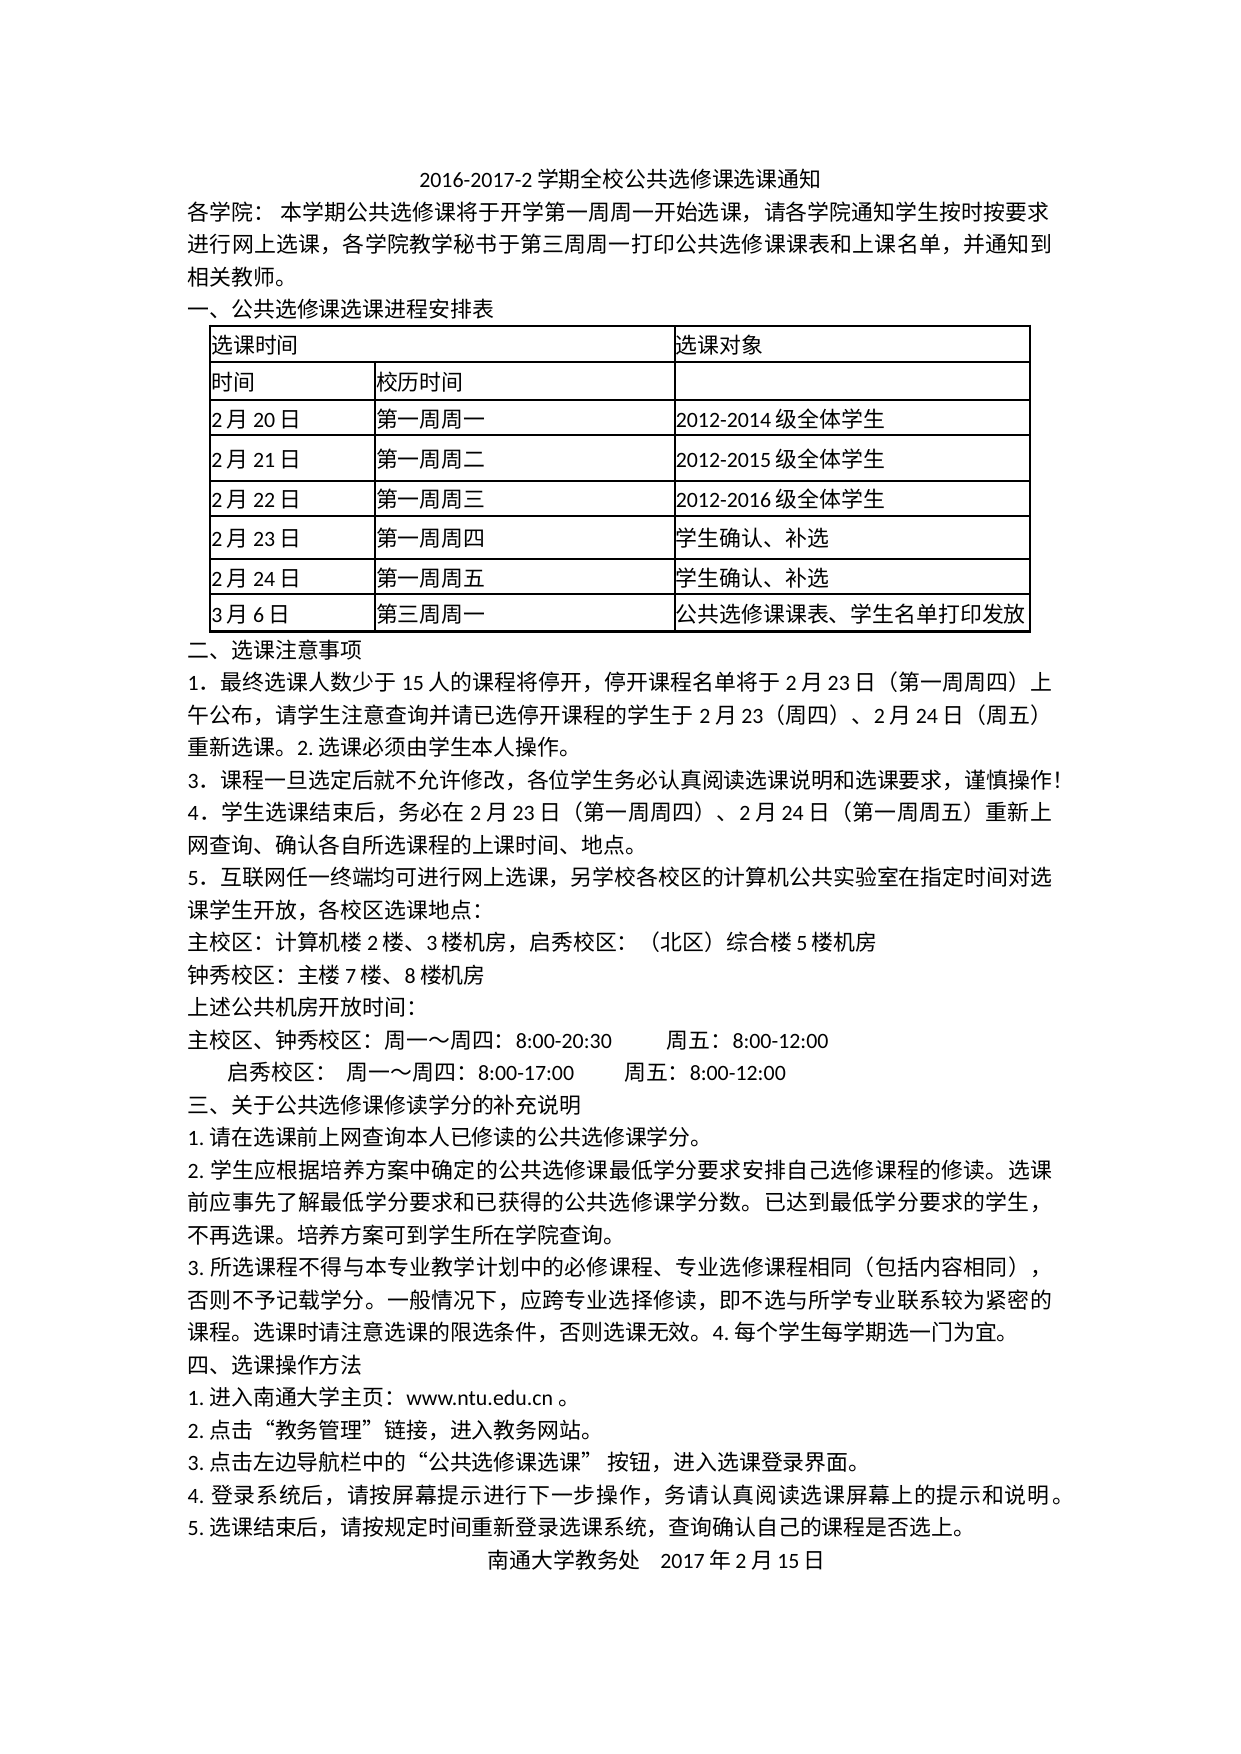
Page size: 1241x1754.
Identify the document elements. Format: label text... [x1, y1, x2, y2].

text 上述公共机房开放时间： [187, 990, 1053, 1022]
text 2. 点击“教务管理”链接，进入教务网站。 [187, 1412, 1053, 1445]
text 3. 所选课程不得与本专业教学计划中的必修课程、专业选修课程相同（包括内容相同），否则不予记载学分。一般情况下，应跨专业选择修读，即不选与所学专业联系较为紧密的课程。选课时请注意选课的限选条件，否则选课无效。4. 每个学生每学期选一门为宜。 [187, 1250, 1053, 1347]
text 1. 进入南通大学主页：www.ntu.edu.cn 。 [187, 1380, 1053, 1412]
text 启秀校区： 周一～周四：8:00-17:00 周五：8:00-12:00 [187, 1055, 1053, 1087]
table_cell 2月21日 [211, 436, 374, 480]
table_cell 第一周周三 [376, 482, 674, 514]
table_cell 时间 [211, 363, 374, 399]
text 2. 学生应根据培养方案中确定的公共选修课最低学分要求安排自己选修课程的修读。选课前应事先了解最低学分要求和已获得的公共选修课学分数。已达到最低学分要求的学生，不再选课。培养方案可到学生所在学院查询。 [187, 1152, 1053, 1250]
table_cell [676, 363, 1029, 399]
table_cell 2月24日 [211, 560, 374, 593]
text 4. 登录系统后，请按屏幕提示进行下一步操作，务请认真阅读选课屏幕上的提示和说明。5. 选课结束后，请按规定时间重新登录选课系统，查询确认自己的课程是否选上。 [187, 1477, 1053, 1542]
text 1. 请在选课前上网查询本人已修读的公共选修课学分。 [187, 1120, 1053, 1152]
table_cell 公共选修课课表、学生名单打印发放 [676, 595, 1029, 630]
text 3．课程一旦选定后就不允许修改，各位学生务必认真阅读选课说明和选课要求，谨慎操作！ [187, 762, 1053, 795]
table_cell 2月20日 [211, 401, 374, 434]
table_cell 第一周周四 [376, 517, 674, 558]
text 四、选课操作方法 [187, 1347, 1053, 1380]
table_cell 第一周周一 [376, 401, 674, 434]
text 主校区、钟秀校区：周一～周四：8:00-20:30 周五：8:00-12:00 [187, 1022, 1053, 1055]
text 5．互联网任一终端均可进行网上选课，另学校各校区的计算机公共实验室在指定时间对选课学生开放，各校区选课地点： [187, 860, 1053, 925]
table_cell 第三周周一 [376, 595, 674, 630]
table_cell 第一周周二 [376, 436, 674, 480]
text 3. 点击左边导航栏中的“公共选修课选课” 按钮，进入选课登录界面。 [187, 1445, 1053, 1477]
table_cell 2月23日 [211, 517, 374, 558]
table_cell 2012-2015级全体学生 [676, 436, 1029, 480]
text 主校区：计算机楼2楼、3楼机房，启秀校区：（北区）综合楼5楼机房 [187, 925, 1053, 957]
text 南通大学教务处 2017年2月15日 [187, 1542, 1053, 1575]
text 二、选课注意事项 [187, 632, 1053, 665]
table_cell 2月22日 [211, 482, 374, 514]
table_header 选课对象 [676, 327, 1029, 361]
table_cell 第一周周五 [376, 560, 674, 593]
text 1．最终选课人数少于15人的课程将停开，停开课程名单将于2月23日（第一周周四）上午公布，请学生注意查询并请已选停开课程的学生于2月23（周四）、2月24日（周五）重新选课。2. 选课必须由学生本人操作。 [187, 665, 1053, 762]
text 各学院： 本学期公共选修课将于开学第一周周一开始选课，请各学院通知学生按时按要求进行网上选课，各学院教学秘书于第三周周一打印公共选修课课表和上课名单，并通知到相关教师。 [187, 194, 1053, 292]
text 4．学生选课结束后，务必在2月23日（第一周周四）、2月24日（第一周周五）重新上网查询、确认各自所选课程的上课时间、地点。 [187, 795, 1053, 860]
table_cell 学生确认、补选 [676, 517, 1029, 558]
table_cell 3月6日 [211, 595, 374, 630]
table_header 选课时间 [211, 327, 674, 361]
text 2016-2017-2学期全校公共选修课选课通知 [187, 162, 1053, 194]
text 钟秀校区：主楼7楼、8楼机房 [187, 957, 1053, 990]
table_cell 校历时间 [376, 363, 674, 399]
text 一、公共选修课选课进程安排表 [187, 292, 1053, 324]
table_cell 2012-2014级全体学生 [676, 401, 1029, 434]
table_cell 2012-2016级全体学生 [676, 482, 1029, 514]
table_cell 学生确认、补选 [676, 560, 1029, 593]
text 三、关于公共选修课修读学分的补充说明 [187, 1087, 1053, 1120]
